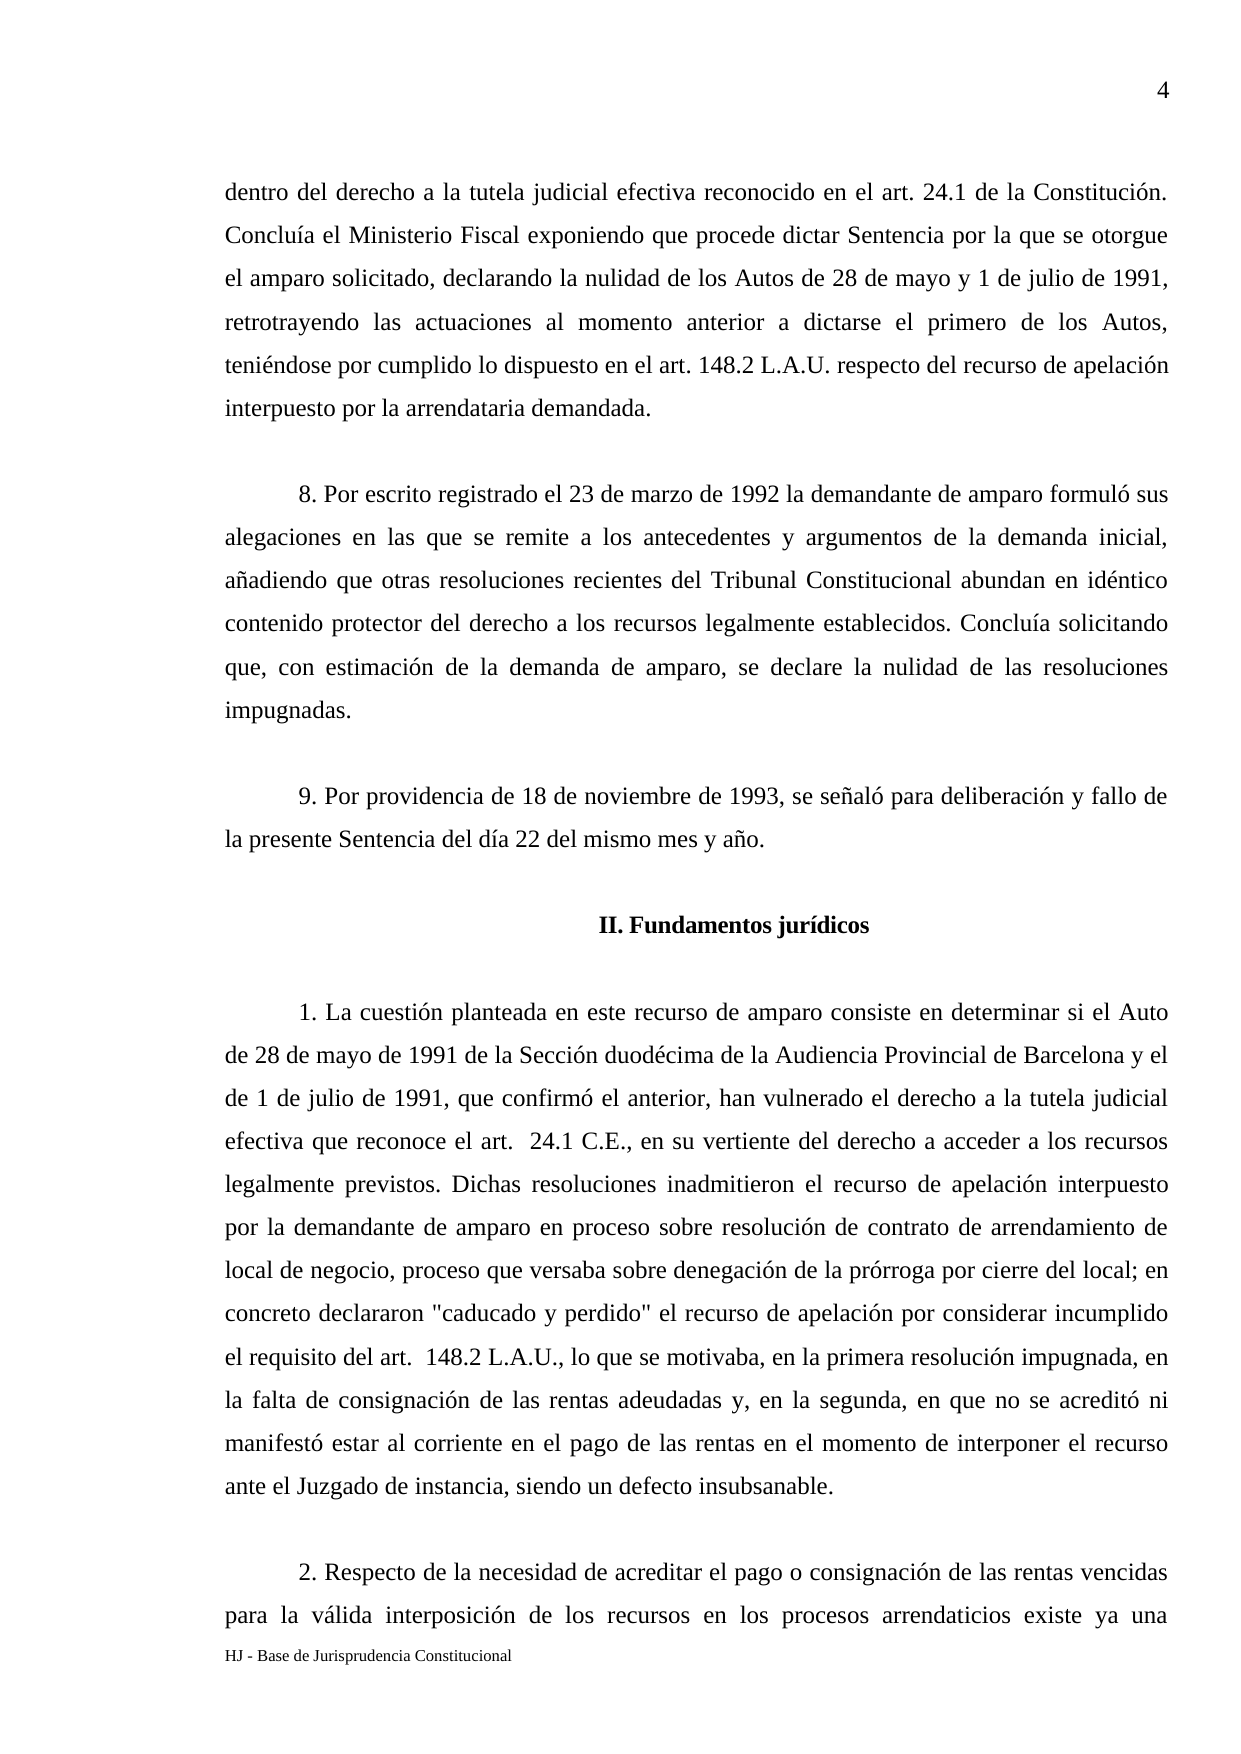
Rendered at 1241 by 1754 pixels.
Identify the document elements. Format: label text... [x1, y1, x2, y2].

subtitle II. Fundamentos jurídicos [224, 910, 1169, 939]
text 1. La cuestión planteada en este recurso de amparo consiste en determinar si el Auto de 28 de mayo de 1991 de la Sección duodécima de la Audiencia Provincial de Barcelona y el de 1 de julio de 1991, que confirmó el anterior, han vulnerado el derecho a la tutela judicial efectiva que reconoce el art. 24.1 C.E., en su vertiente del derecho a acceder a los recursos legalmente previstos. Dichas resoluciones inadmitieron el recurso de apelación interpuesto por la demandante de amparo en proceso sobre resolución de contrato de arrendamiento de local de negocio, proceso que versaba sobre denegación de la prórroga por cierre del local; en concreto declararon "caducado y perdido" el recurso de apelación por considerar incumplido el requisito del art. 148.2 L.A.U., lo que se motivaba, en la primera resolución impugnada, en la falta de consignación de las rentas adeudadas y, en la segunda, en que no se acreditó ni manifestó estar al corriente en el pago de las rentas en el momento de interponer el recurso ante el Juzgado de instancia, siendo un defecto insubsanable. [224, 997, 1169, 1500]
text 9. Por providencia de 18 de noviembre de 1993, se señaló para deliberación y fallo de la presente Sentencia del día 22 del mismo mes y año. [224, 781, 1169, 853]
text 8. Por escrito registrado el 23 de marzo de 1992 la demandante de amparo formuló sus alegaciones en las que se remite a los antecedentes y argumentos de la demanda inicial, añadiendo que otras resoluciones recientes del Tribunal Constitucional abundan en idéntico contenido protector del derecho a los recursos legalmente establecidos. Concluía solicitando que, con estimación de la demanda de amparo, se declare la nulidad de las resoluciones impugnadas. [224, 479, 1169, 723]
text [224, 1557, 1169, 1629]
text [224, 177, 1169, 422]
